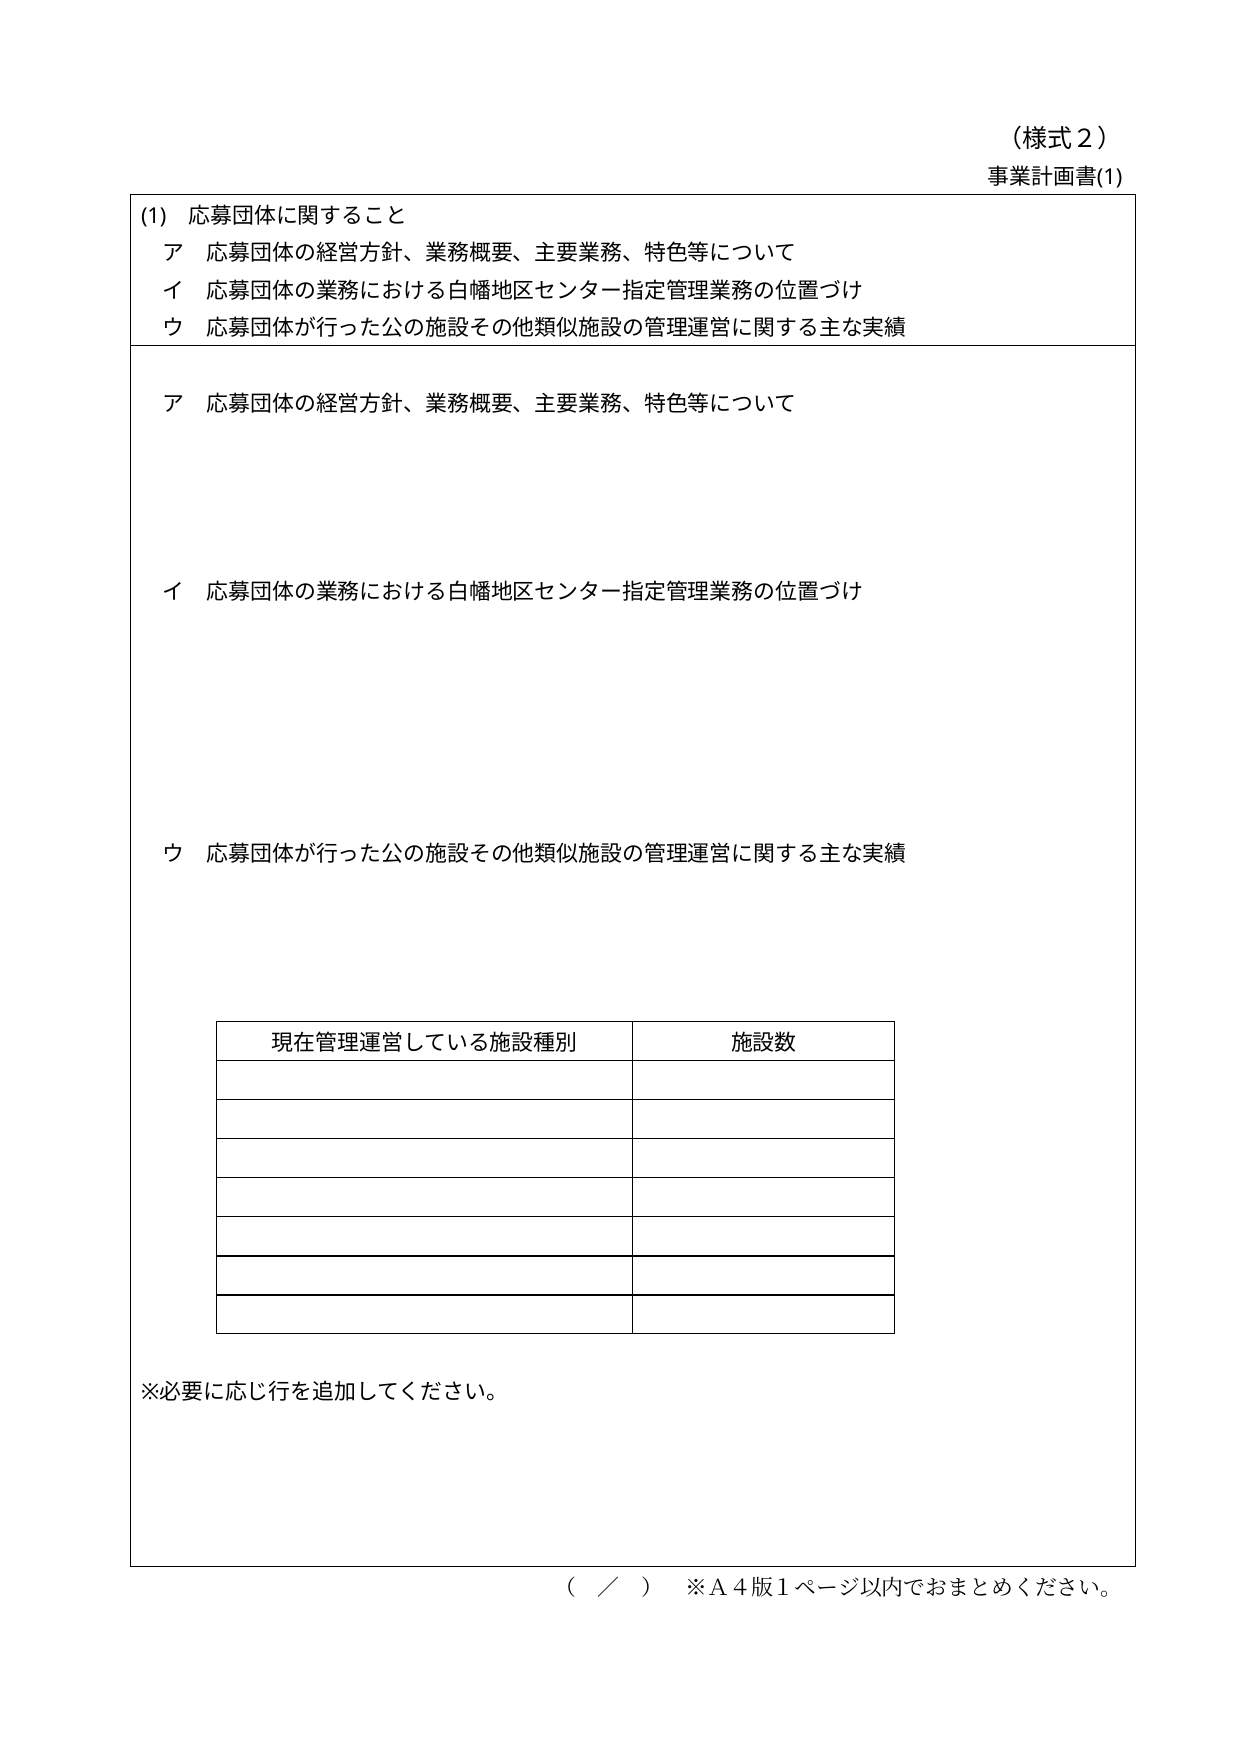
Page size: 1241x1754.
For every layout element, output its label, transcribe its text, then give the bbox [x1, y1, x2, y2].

text （ ／ ） ※Ａ４版１ページ以内でおまとめください。 [118, 1567, 1122, 1605]
text 事業計画書(1) [118, 156, 1122, 194]
table_header (1) 応募団体に関すること ア 応募団体の経営方針、業務概要、主要業務、特色等について イ 応募団体の業務における白幡地区センター指定管理業務の位置づけ ウ 応募団体が行った公の施設その他類似施設の管理運営に関する主な実績 [131, 195, 1135, 345]
table_cell ア 応募団体の経営方針、業務概要、主要業務、特色等について イ 応募団体の業務における白幡地区センター指定管理業務の位置づけ ウ 応募団体が行った公の施設その他類似施設の管理運営に関する主な実績 ※必要に応じ行を追加してください。 [131, 346, 1135, 1566]
